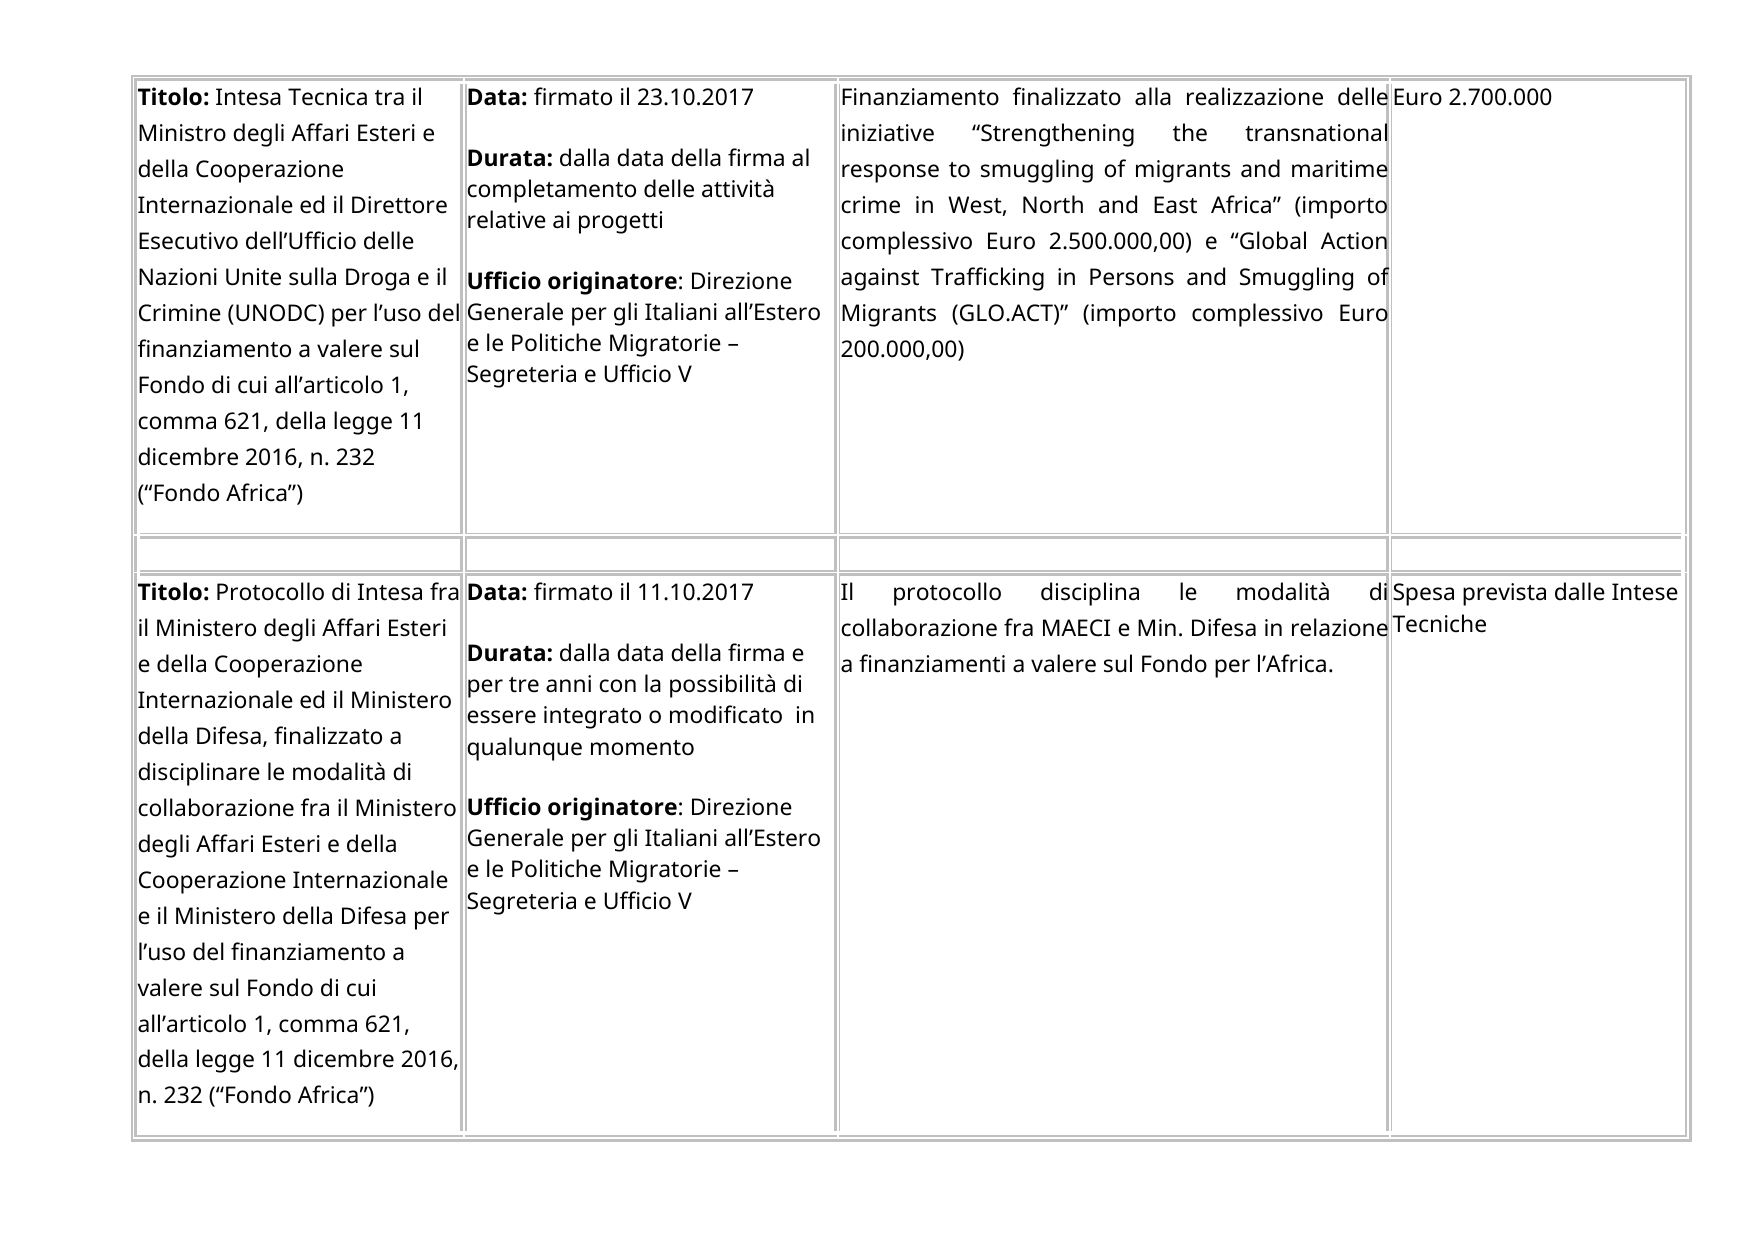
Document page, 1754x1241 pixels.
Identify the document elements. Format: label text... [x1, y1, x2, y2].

table_cell Euro 2.700.000 [1389, 77, 1688, 532]
table_cell Titolo: Intesa Tecnica tra il Ministro degli Affari Esteri e della Cooperazione Internazionale ed il Direttore Esecutivo dell’Ufficio delle Nazioni Unite sulla Droga e il Crimine (UNODC) per l’uso del finanziamento a valere sul Fondo di cui all’articolo 1, comma 621, della legge 11 dicembre 2016, n. 232 (“Fondo Africa”) [137, 81, 463, 532]
table_cell [467, 539, 834, 570]
table_cell Data: firmato il 11.10.2017 Durata: dalla data della firma e per tre anni con la possibilità di essere integrato o modificato in qualunque momento Ufficio originatore: Direzione Generale per gli Italiani all’Estero e le Politiche Migratorie – Segreteria e Ufficio V [463, 570, 837, 1135]
table_cell [1389, 533, 1688, 570]
table_cell [134, 533, 463, 570]
table_cell Spesa prevista dalle Intese Tecniche [1389, 570, 1688, 1135]
table_cell Finanziamento finalizzato alla realizzazione delle iniziative “Strengthening the transnational response to smuggling of migrants and maritime crime in West, North and East Africa” (importo complessivo Euro 2.500.000,00) e “Global Action against Trafficking in Persons and Smuggling of Migrants (GLO.ACT)” (importo complessivo Euro 200.000,00) [837, 77, 1389, 532]
table_cell Titolo: Protocollo di Intesa fra il Ministero degli Affari Esteri e della Cooperazione Internazionale ed il Ministero della Difesa, finalizzato a disciplinare le modalità di collaborazione fra il Ministero degli Affari Esteri e della Cooperazione Internazionale e il Ministero della Difesa per l’uso del finanziamento a valere sul Fondo di cui all’articolo 1, comma 621, della legge 11 dicembre 2016, n. 232 (“Fondo Africa”) [134, 570, 463, 1135]
table_cell [840, 539, 1386, 570]
table_cell Il protocollo disciplina le modalità di collaborazione fra MAECI e Min. Difesa in relazione a finanziamenti a valere sul Fondo per l’Africa. [837, 570, 1389, 1135]
table_cell Data: firmato il 23.10.2017 Durata: dalla data della firma al completamento delle attività relative ai progetti Ufficio originatore: Direzione Generale per gli Italiani all’Estero e le Politiche Migratorie – Segreteria e Ufficio V [463, 77, 837, 532]
